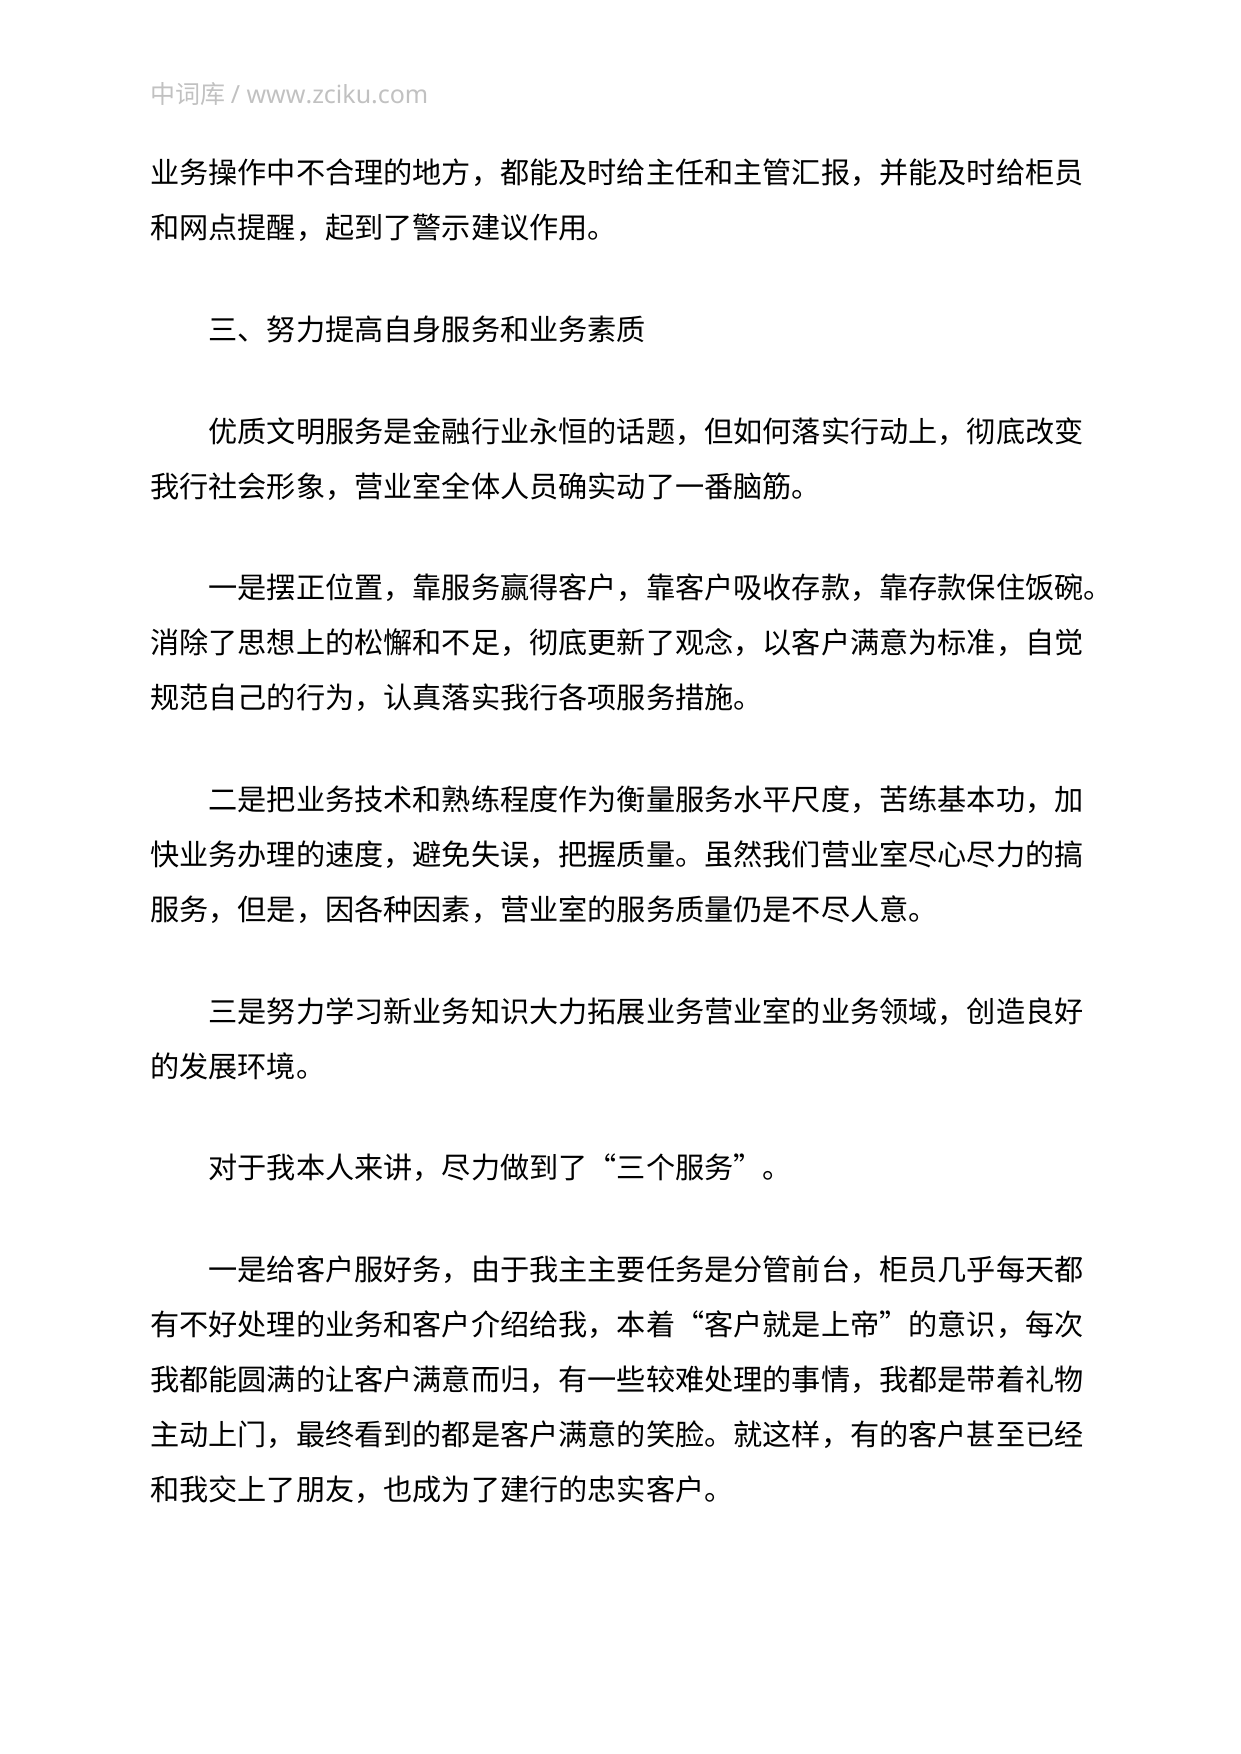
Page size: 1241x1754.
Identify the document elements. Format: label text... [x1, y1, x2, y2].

text 三、努力提高自身服务和业务素质 [150, 307, 1090, 349]
text 优质文明服务是金融行业永恒的话题，但如何落实行动上，彻底改变我行社会形象，营业室全体人员确实动了一番脑筋。 [150, 408, 1090, 506]
text 二是把业务技术和熟练程度作为衡量服务水平尺度，苦练基本功，加快业务办理的速度，避免失误，把握质量。虽然我们营业室尽心尽力的搞服务，但是，因各种因素，营业室的服务质量仍是不尽人意。 [150, 777, 1090, 929]
text 一是给客户服好务，由于我主主要任务是分管前台，柜员几乎每天都有不好处理的业务和客户介绍给我，本着“客户就是上帝”的意识，每次我都能圆满的让客户满意而归，有一些较难处理的事情，我都是带着礼物主动上门，最终看到的都是客户满意的笑脸。就这样，有的客户甚至已经和我交上了朋友，也成为了建行的忠实客户。 [150, 1247, 1090, 1508]
text 三是努力学习新业务知识大力拓展业务营业室的业务领域，创造良好的发展环境。 [150, 988, 1090, 1085]
text 一是摆正位置，靠服务赢得客户，靠客户吸收存款，靠存款保住饭碗。消除了思想上的松懈和不足，彻底更新了观念，以客户满意为标准，自觉规范自己的行为，认真落实我行各项服务措施。 [150, 565, 1090, 717]
text 对于我本人来讲，尽力做到了“三个服务”。 [150, 1145, 1090, 1187]
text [150, 150, 1090, 247]
